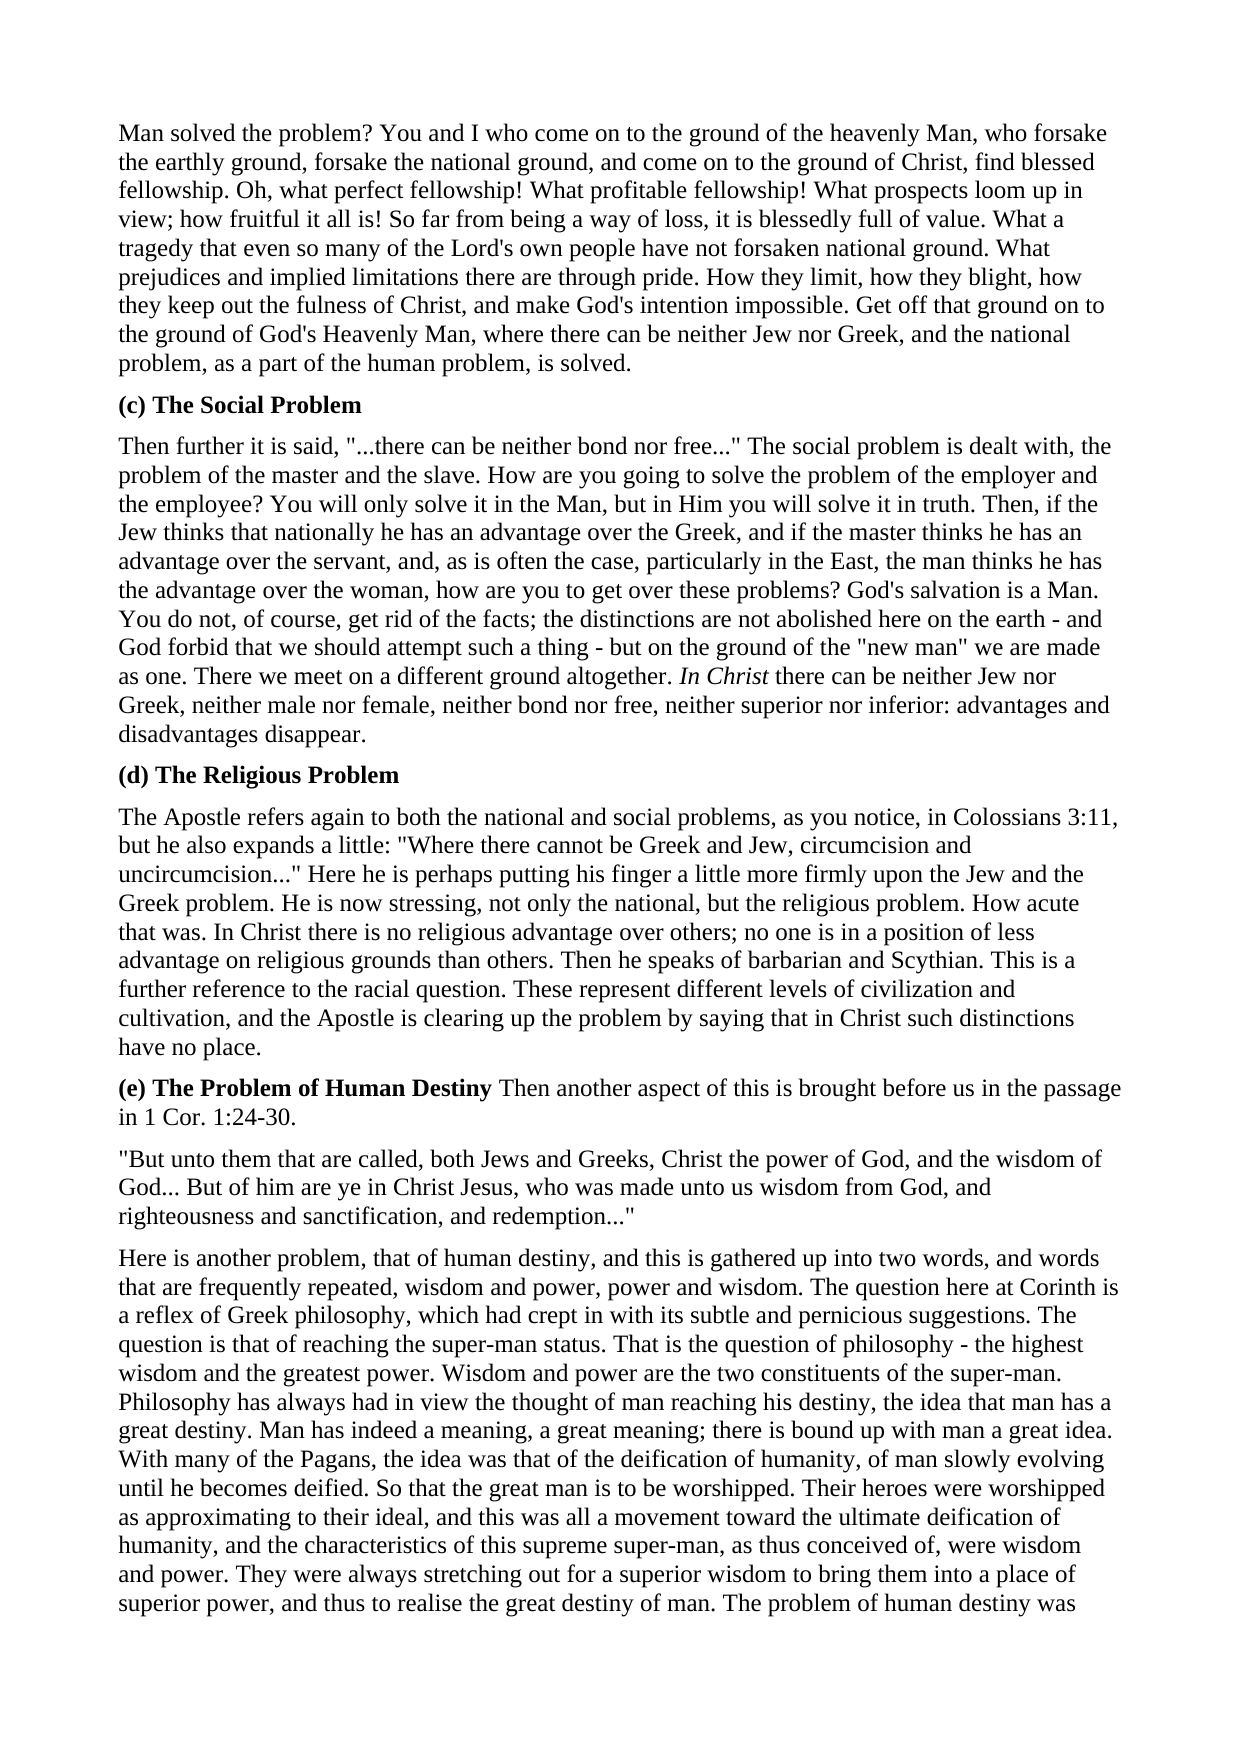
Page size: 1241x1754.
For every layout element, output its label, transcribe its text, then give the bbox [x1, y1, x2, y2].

text (d) The Religious Problem [118, 760, 1122, 789]
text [118, 118, 1122, 377]
text (c) The Social Problem [118, 390, 1122, 418]
text Then further it is said, "...there can be neither bond nor free..." The social problem is dealt with, the problem of the master and the slave. How are you going to solve the problem of the employer and the employee? You will only solve it in the Man, but in Him you will solve it in truth. Then, if the Jew thinks that nationally he has an advantage over the Greek, and if the master thinks he has an advantage over the servant, and, as is often the case, particularly in the East, the man thinks he has the advantage over the woman, how are you to get over these problems? God's salvation is a Man. You do not, of course, get rid of the facts; the distinctions are not abolished here on the earth - and God forbid that we should attempt such a thing - but on the ground of the "new man" we are made as one. There we meet on a different ground altogether. In Christ there can be neither Jew nor Greek, neither male nor female, neither bond nor free, neither superior nor inferior: advantages and disadvantages disappear. [118, 431, 1122, 747]
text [118, 1243, 1122, 1617]
text "But unto them that are called, both Jews and Greeks, Christ the power of God, and the wisdom of God... But of him are ye in Christ Jesus, who was made unto us wisdom from God, and righteousness and sanctification, and redemption..." [118, 1144, 1122, 1230]
text The Apostle refers again to both the national and social problems, as you notice, in Colossians 3:11, but he also expands a little: "Where there cannot be Greek and Jew, circumcision and uncircumcision..." Here he is perhaps putting his finger a little more firmly upon the Jew and the Greek problem. He is now stressing, not only the national, but the religious problem. How acute that was. In Christ there is no religious advantage over others; no one is in a position of less advantage on religious grounds than others. Then he speaks of barbarian and Scythian. This is a further reference to the racial question. These represent different levels of civilization and cultivation, and the Apostle is clearing up the problem by saying that in Christ such distinctions have no place. [118, 802, 1122, 1061]
text (e) The Problem of Human Destiny Then another aspect of this is brought before us in the passage in 1 Cor. 1:24-30. [118, 1073, 1122, 1131]
